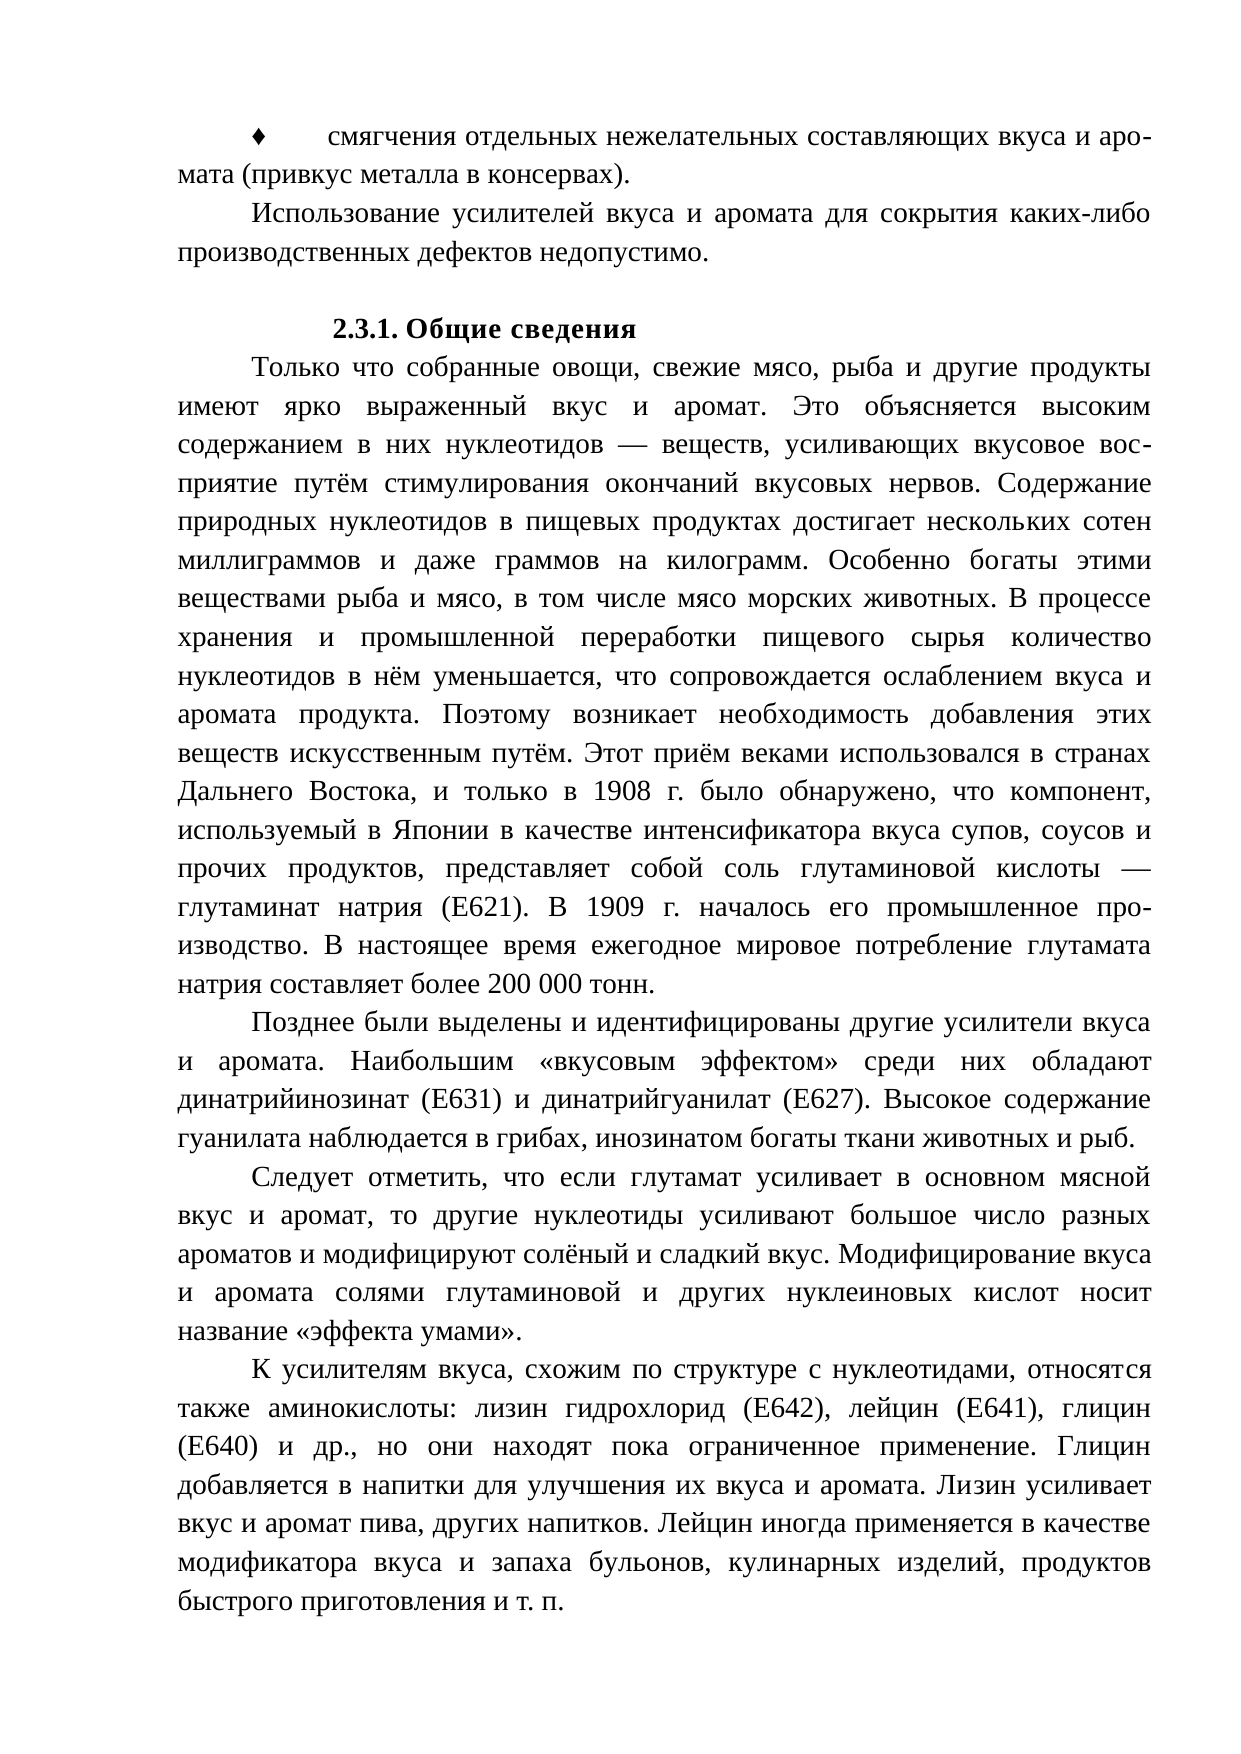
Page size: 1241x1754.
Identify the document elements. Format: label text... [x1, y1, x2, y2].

text Позднее были выделены и идентифицированы другие усилители вкуса и аромата. Наибольшим «вкусовым эффектом» среди них обладают динатрийинозинат (Е631) и динатрийгуанилат (Е627). Высокое содержание гуанилата наблюдается в грибах, инозинатом богаты ткани животных и рыб. [177, 1004, 1152, 1154]
text 2.3.1. Общие сведения [259, 311, 1152, 344]
text Использование усилителей вкуса и аромата для сокрытия каких-либо производственных дефектов недопустимо. [177, 195, 1152, 267]
text Только что собранные овощи, свежие мясо, рыба и другие продукты имеют ярко выраженный вкус и аромат. Это объясняется высоким содержанием в них нуклеотидов — веществ, усиливающих вкусовое восприятие путём стимулирования окончаний вкусовых нервов. Содержание природных нуклеотидов в пищевых продуктах достигает нескольких сотен миллиграммов и даже граммов на килограмм. Особенно богаты этими веществами рыба и мясо, в том числе мясо морских животных. В процессе хранения и промышленной переработки пищевого сырья количество нуклеотидов в нём уменьшается, что сопровождается ослаблением вкуса и аромата продукта. Поэтому возникает необходимость добавления этих веществ искусственным путём. Этот приём веками использовался в странах Дальнего Востока, и только в 1908 г. было обнаружено, что компонент, используемый в Японии в качестве интенсификатора вкуса супов, соусов и прочих продуктов, представляет собой соль глутаминовой кислоты —глутаминат натрия (Е621). В 1909 г. началось его промышленное производство. В настоящее время ежегодное мировое потребление глутамата натрия составляет более 200 000 тонн. [177, 349, 1152, 999]
text Следует отметить, что если глутамат усиливает в основном мясной вкус и аромат, то другие нуклеотиды усиливают большое число разных ароматов и модифицируют солёный и сладкий вкус. Модифицирование вкуса и аромата солями глутаминовой и других нуклеиновых кислот носит название «эффекта умами». [177, 1159, 1152, 1346]
text К усилителям вкуса, схожим по структуре с нуклеотидами, относятся также аминокислоты: лизин гидрохлорид (Е642), лейцин (Е641), глицин (Е640) и др., но они находят пока ограниченное применение. Глицин добавляется в напитки для улучшения их вкуса и аромата. Лизин усиливает вкус и аромат пива, других напитков. Лейцин иногда применяется в качестве модификатора вкуса и запаха бульонов, кулинарных изделий, продуктов быстрого приготовления и т. п. [177, 1351, 1152, 1616]
list смягчения отдельных нежелательных составляющих вкуса и аромата (привкус металла в консервах). [177, 118, 1152, 190]
